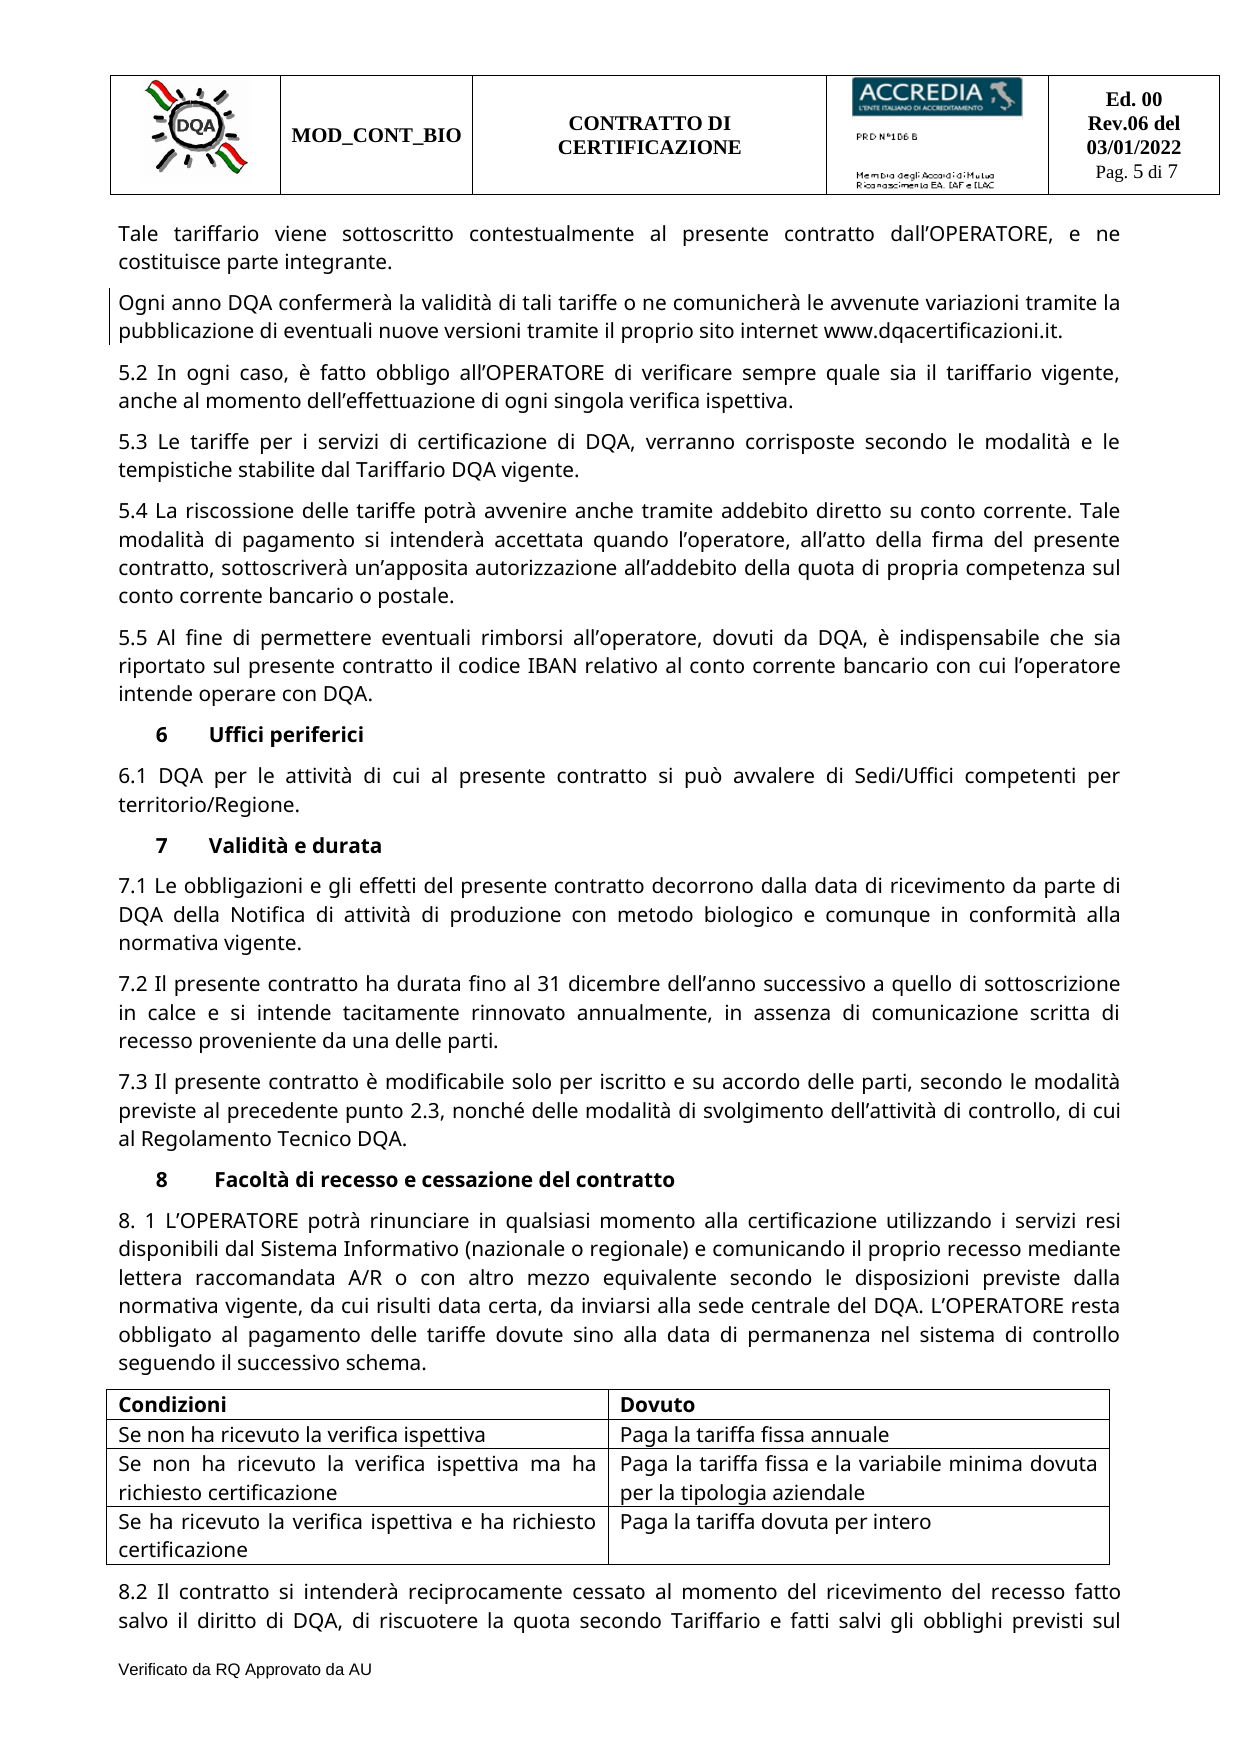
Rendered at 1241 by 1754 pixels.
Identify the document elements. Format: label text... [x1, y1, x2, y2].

table_header Condizioni [107, 1390, 608, 1419]
text Ogni anno DQA confermerà la validità di tali tariffe o ne comunicherà le avvenute variazioni tramite la pubblicazione di eventuali nuove versioni tramite il proprio sito internet www.dqacertificazioni.it. [110, 288, 1122, 345]
text 5.4 La riscossione delle tariffe potrà avvenire anche tramite addebito diretto su conto corrente. Tale modalità di pagamento si intenderà accettata quando l’operatore, all’atto della firma del presente contratto, sottoscriverà un’apposita autorizzazione all’addebito della quota di propria competenza sul conto corrente bancario o postale. [118, 496, 1122, 610]
list Uffici periferici [156, 720, 1122, 749]
text 8. 1 L’OPERATORE potrà rinunciare in qualsiasi momento alla certificazione utilizzando i servizi resi disponibili dal Sistema Informativo (nazionale o regionale) e comunicando il proprio recesso mediante lettera raccomandata A/R o con altro mezzo equivalente secondo le disposizioni previste dalla normativa vigente, da cui risulti data certa, da inviarsi alla sede centrale del DQA. L’OPERATORE resta obbligato al pagamento delle tariffe dovute sino alla data di permanenza nel sistema di controllo seguendo il successivo schema. [118, 1206, 1122, 1377]
table_cell Paga la tariffa fissa e la variabile minima dovuta per la tipologia aziendale [609, 1449, 1109, 1506]
picture [852, 76, 1024, 194]
picture [140, 76, 252, 183]
text 5.2 In ogni caso, è fatto obbligo all’OPERATORE di verificare sempre quale sia il tariffario vigente, anche al momento dell’effettuazione di ogni singola verifica ispettiva. [118, 358, 1122, 414]
text 7.1 Le obbligazioni e gli effetti del presente contratto decorrono dalla data di ricevimento da parte di DQA della Notifica di attività di produzione con metodo biologico e comunque in conformità alla normativa vigente. [118, 872, 1122, 957]
table_cell Se ha ricevuto la verifica ispettiva e ha richiesto certificazione [107, 1507, 608, 1564]
list Validità e durata [156, 831, 1122, 859]
list Facoltà di recesso e cessazione del contratto [156, 1165, 1122, 1193]
text 7.2 Il presente contratto ha durata fino al 31 dicembre dell’anno successivo a quello di sottoscrizione in calce e si intende tacitamente rinnovato annualmente, in assenza di comunicazione scritta di recesso proveniente da una delle parti. [118, 969, 1122, 1055]
table_cell Se non ha ricevuto la verifica ispettiva ma ha richiesto certificazione [107, 1449, 608, 1506]
table_header Dovuto [609, 1390, 1109, 1419]
text 5.5 Al fine di permettere eventuali rimborsi all’operatore, dovuti da DQA, è indispensabile che sia riportato sul presente contratto il codice IBAN relativo al conto corrente bancario con cui l’operatore intende operare con DQA. [118, 623, 1122, 708]
table_cell Paga la tariffa dovuta per intero [609, 1507, 1109, 1564]
text 6.1 DQA per le attività di cui al presente contratto si può avvalere di Sedi/Uffici competenti per territorio/Regione. [118, 761, 1122, 818]
table_cell Paga la tariffa fissa annuale [609, 1420, 1109, 1448]
text 5.3 Le tariffe per i servizi di certificazione di DQA, verranno corrisposte secondo le modalità e le tempistiche stabilite dal Tariffario DQA vigente. [118, 427, 1122, 484]
table_cell Se non ha ricevuto la verifica ispettiva [107, 1420, 608, 1448]
text 7.3 Il presente contratto è modificabile solo per iscritto e su accordo delle parti, secondo le modalità previste al precedente punto 2.3, nonché delle modalità di svolgimento dell’attività di controllo, di cui al Regolamento Tecnico DQA. [118, 1067, 1122, 1153]
